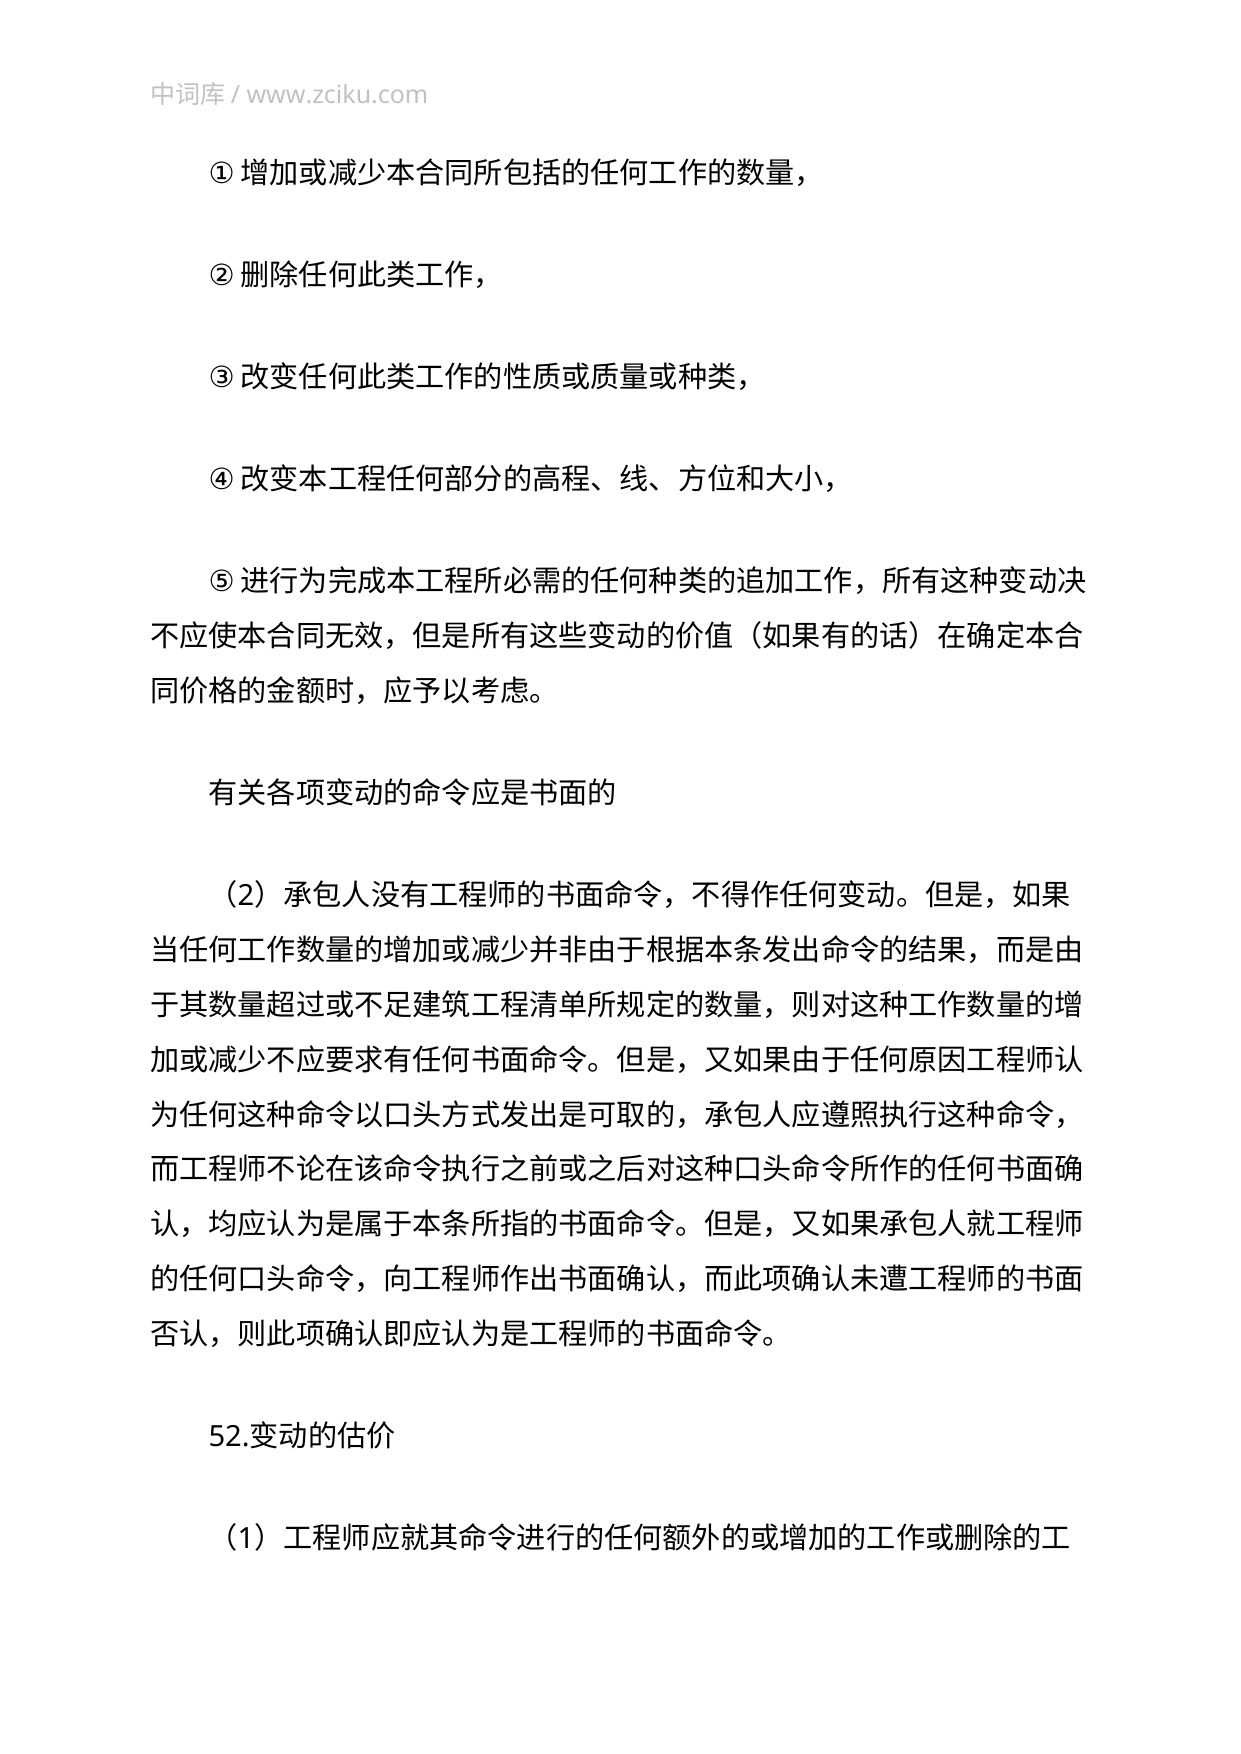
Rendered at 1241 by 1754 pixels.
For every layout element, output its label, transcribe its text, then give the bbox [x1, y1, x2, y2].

text （2）承包人没有工程师的书面命令，不得作任何变动。但是，如果当任何工作数量的增加或减少并非由于根据本条发出命令的结果，而是由于其数量超过或不足建筑工程清单所规定的数量，则对这种工作数量的增加或减少不应要求有任何书面命令。但是，又如果由于任何原因工程师认为任何这种命令以口头方式发出是可取的，承包人应遵照执行这种命令，而工程师不论在该命令执行之前或之后对这种口头命令所作的任何书面确认，均应认为是属于本条所指的书面命令。但是，又如果承包人就工程师的任何口头命令，向工程师作出书面确认，而此项确认未遭工程师的书面否认，则此项确认即应认为是工程师的书面命令。 [150, 871, 1090, 1353]
text 有关各项变动的命令应是书面的 [150, 769, 1090, 812]
text ①增加或减少本合同所包括的任何工作的数量， [150, 150, 1090, 192]
text 52.变动的估价 [150, 1412, 1090, 1455]
text ④改变本工程任何部分的高程、线、方位和大小， [150, 456, 1090, 498]
text ②删除任何此类工作， [150, 252, 1090, 294]
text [150, 1514, 1090, 1557]
text ⑤进行为完成本工程所必需的任何种类的追加工作，所有这种变动决不应使本合同无效，但是所有这些变动的价值（如果有的话）在确定本合同价格的金额时，应予以考虑。 [150, 558, 1090, 710]
text ③改变任何此类工作的性质或质量或种类， [150, 354, 1090, 396]
